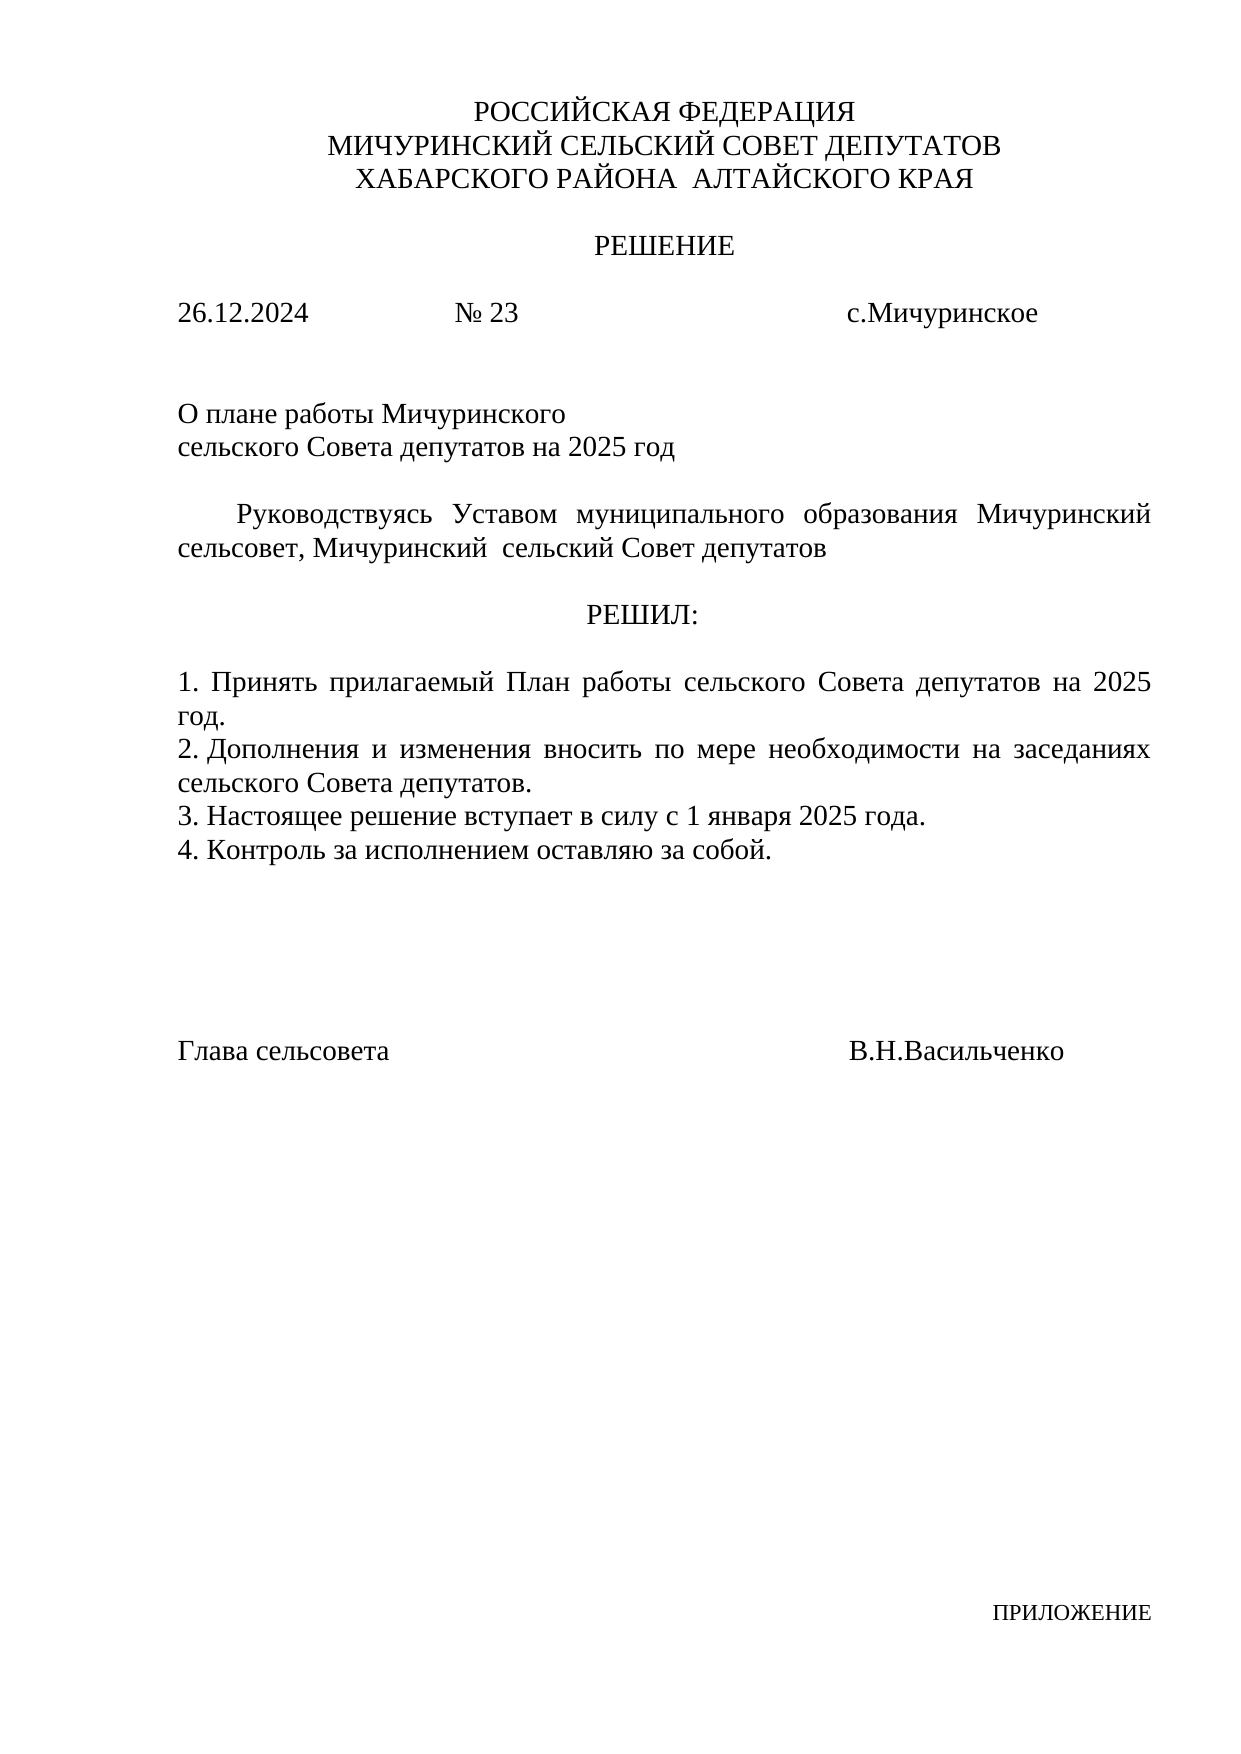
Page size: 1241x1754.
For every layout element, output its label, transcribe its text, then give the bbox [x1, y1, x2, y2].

text Руководствуясь Уставом муниципального образования Мичуринский сельсовет, Мичуринский сельский Совет депутатов [177, 497, 1152, 564]
text Глава сельсовета В.Н.Васильченко [177, 1033, 1152, 1067]
text МИЧУРИНСКИЙ СЕЛЬСКИЙ СОВЕТ ДЕПУТАТОВ [177, 128, 1152, 161]
list Дополнения и изменения вносить по мере необходимости на заседаниях сельского Совета депутатов. [177, 731, 1152, 798]
text РЕШЕНИЕ [177, 228, 1152, 262]
text 4. Контроль за исполнением оставляю за собой. [177, 832, 1152, 866]
text О плане работы Мичуринского [177, 396, 1152, 429]
text РЕШИЛ: [177, 597, 1152, 631]
text 1. Принять прилагаемый План работы сельского Совета депутатов на 2025 год. [177, 664, 1152, 731]
text 3. Настоящее решение вступает в силу с 1 января 2025 года. [177, 798, 1152, 832]
text ПРИЛОЖЕНИЕ [177, 1599, 1152, 1625]
text сельского Совета депутатов на 2025 год [177, 429, 1152, 463]
text РОССИЙСКАЯ ФЕДЕРАЦИЯ [177, 94, 1152, 128]
text 26.12.2024 № 23 с.Мичуринское [177, 295, 1152, 329]
text ХАБАРСКОГО РАЙОНА АЛТАЙСКОГО КРАЯ [177, 161, 1152, 195]
